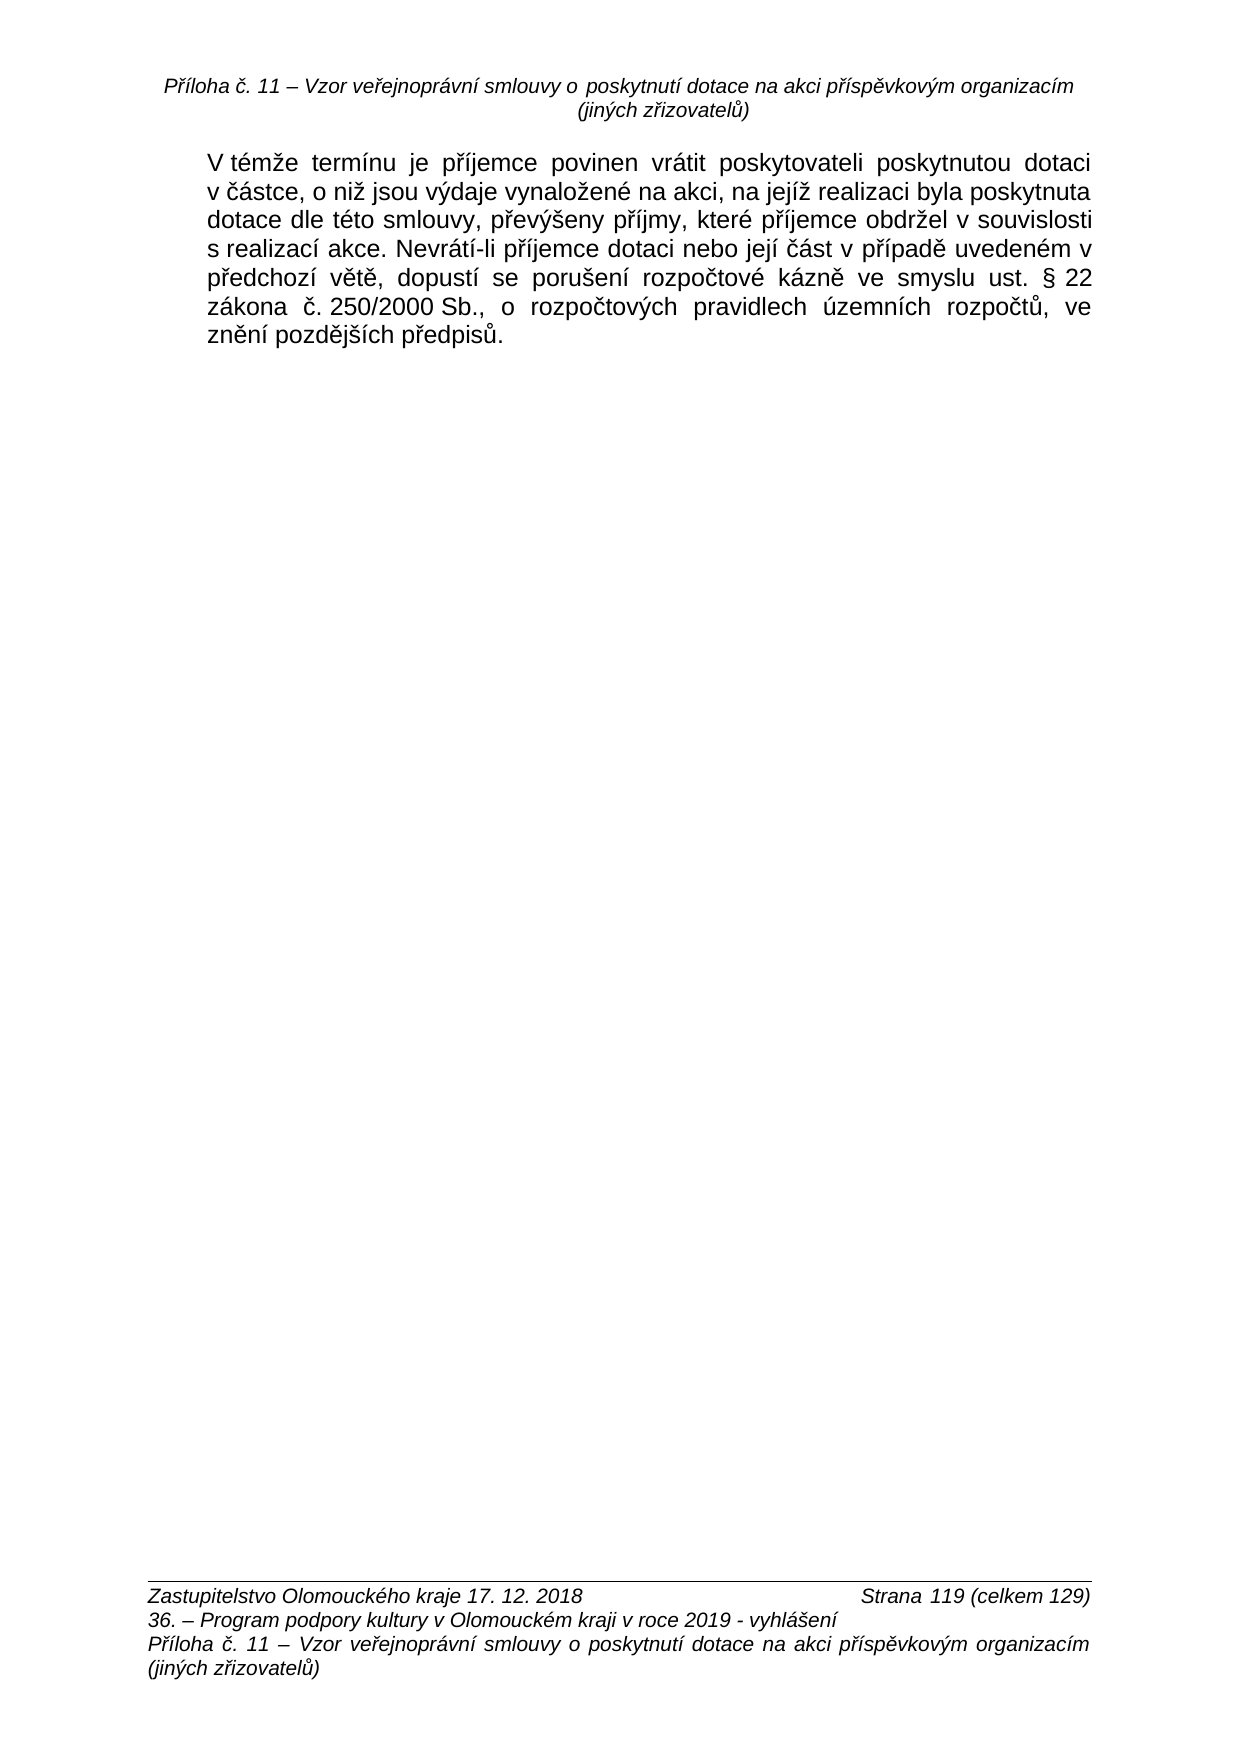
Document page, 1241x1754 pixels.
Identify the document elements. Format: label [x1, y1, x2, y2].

list [148, 148, 1092, 349]
